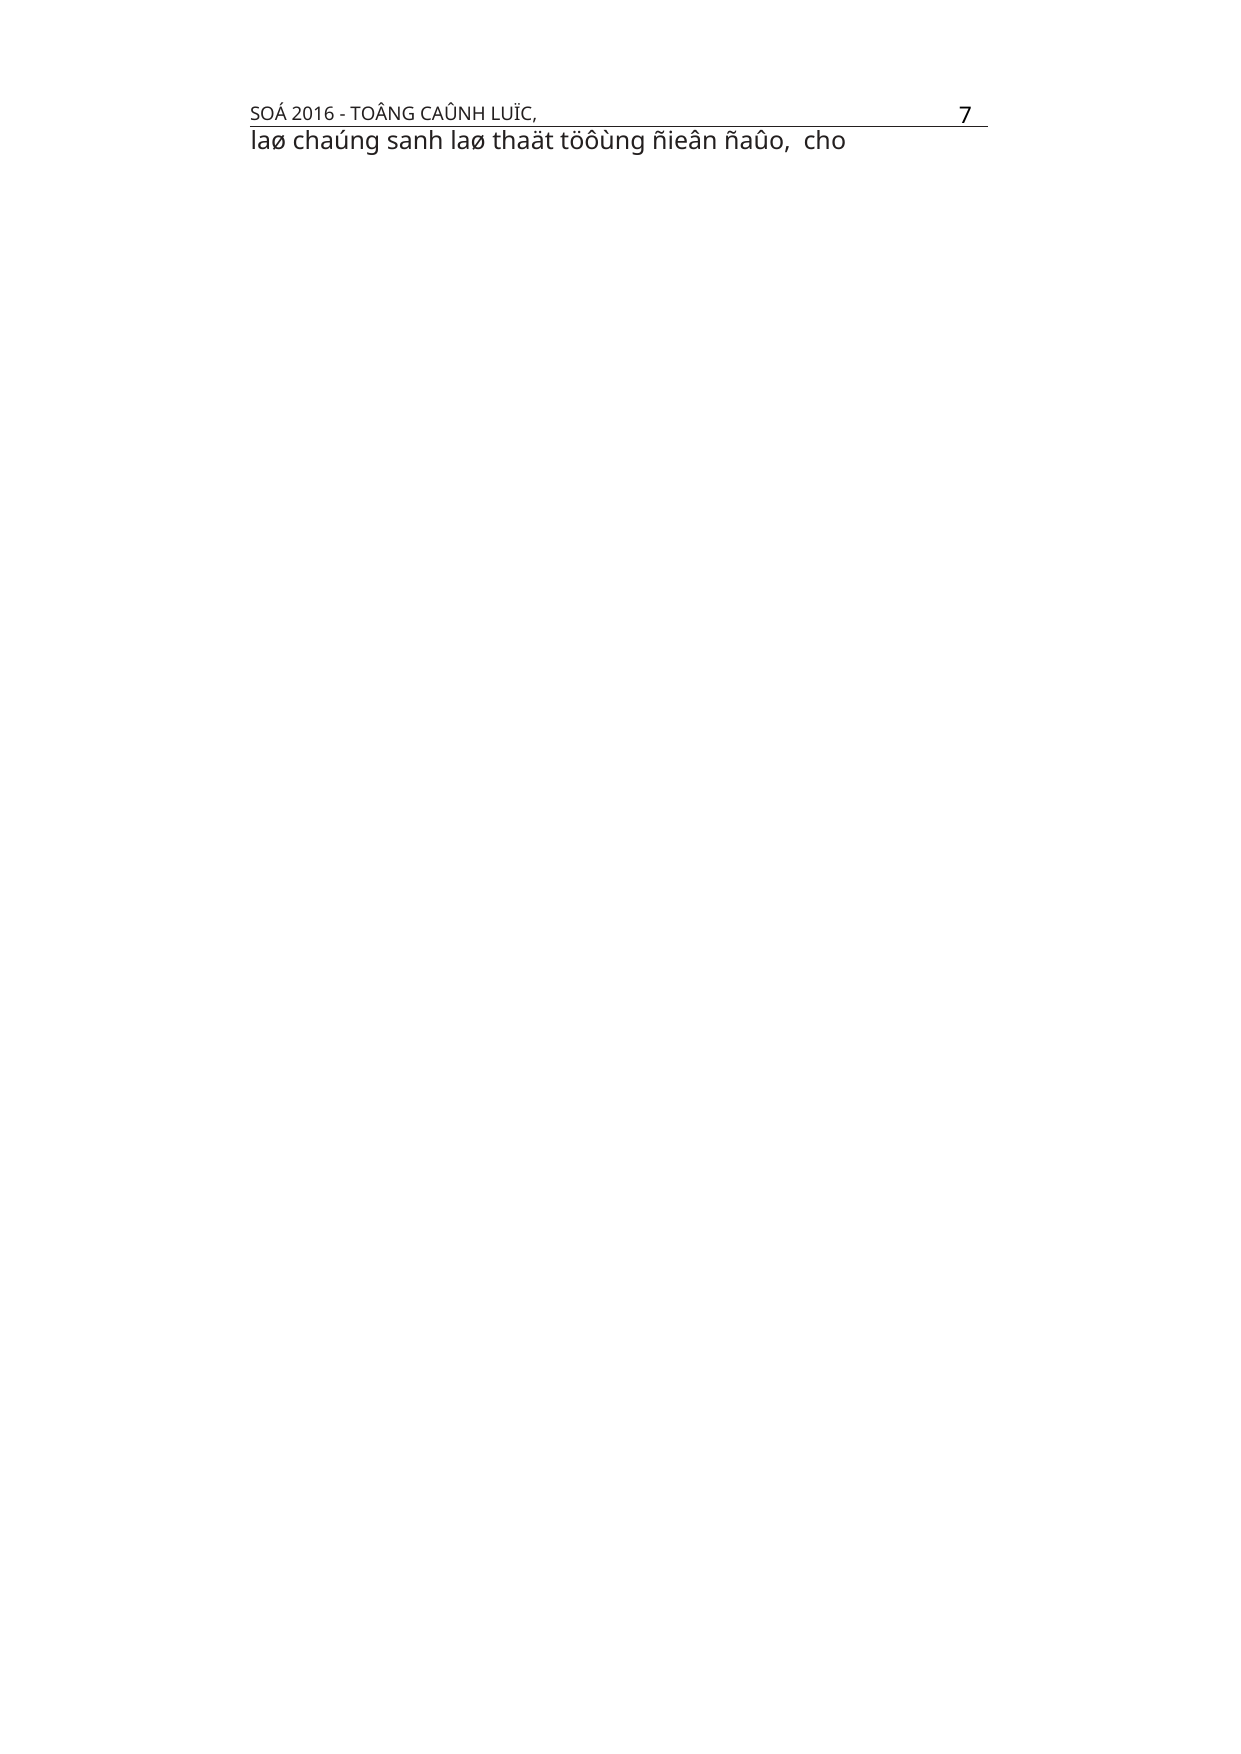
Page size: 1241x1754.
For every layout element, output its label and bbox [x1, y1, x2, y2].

text [250, 125, 990, 156]
